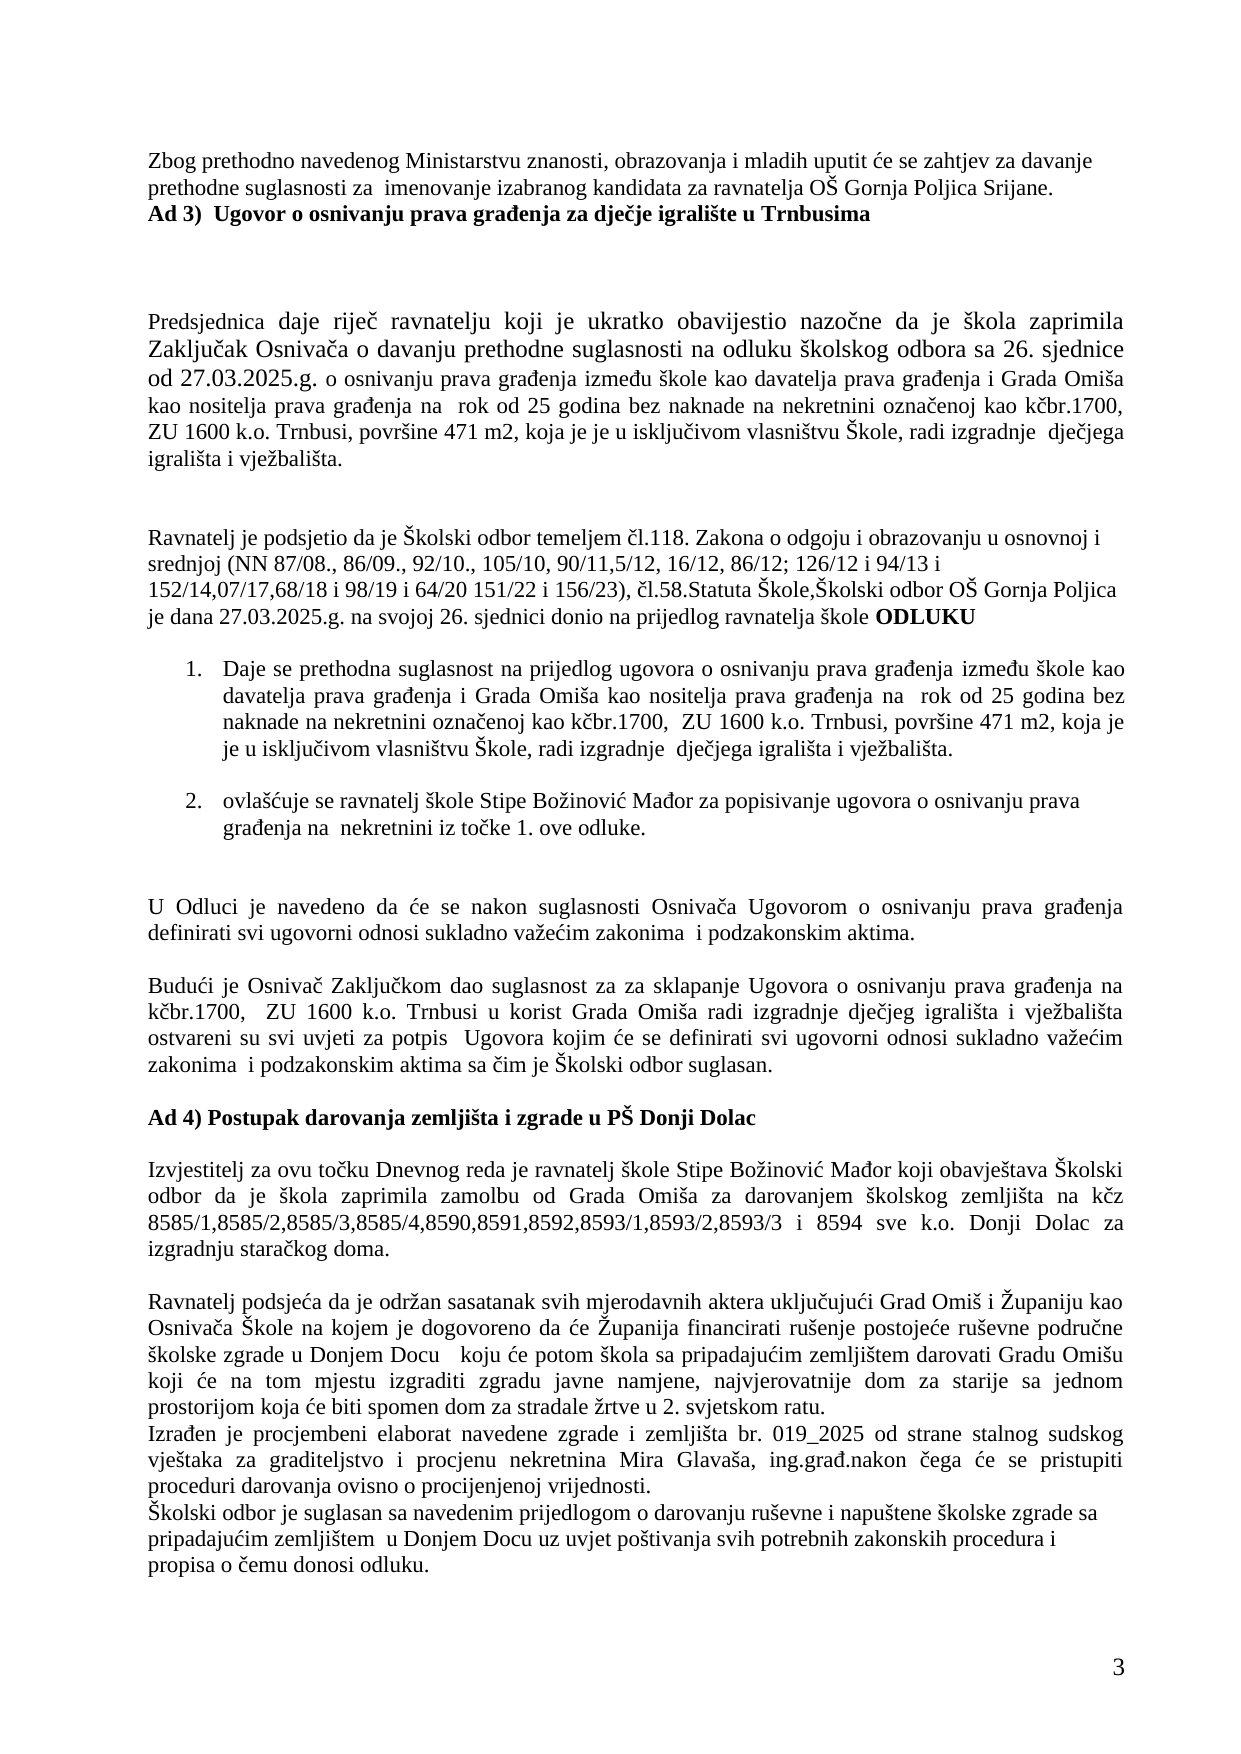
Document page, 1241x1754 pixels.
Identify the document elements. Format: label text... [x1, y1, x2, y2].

text U Odluci je navedeno da će se nakon suglasnosti Osnivača Ugovorom o osnivanju prava građenja definirati svi ugovorni odnosi sukladno važećim zakonima i podzakonskim aktima. [148, 893, 1125, 945]
text Izrađen je procjembeni elaborat navedene zgrade i zemljišta br. 019_2025 od strane stalnog sudskog vještaka za graditeljstvo i procjenu nekretnina Mira Glavaša, ing.građ.nakon čega će se pristupiti proceduri darovanja ovisno o procijenjenoj vrijednosti. [148, 1420, 1125, 1499]
text Predsjednica daje riječ ravnatelju koji je ukratko obavijestio nazočne da je škola zaprimila Zaključak Osnivača o davanju prethodne suglasnosti na odluku školskog odbora sa 26. sjednice od 27.03.2025.g. o osnivanju prava građenja između škole kao davatelja prava građenja i Grada Omiša kao nositelja prava građenja na rok od 25 godina bez naknade na nekretnini označenoj kao kčbr.1700, ZU 1600 k.o. Trnbusi, površine 471 m2, koja je je u isključivom vlasništvu Škole, radi izgradnje dječjega igrališta i vježbališta. [148, 306, 1125, 471]
text Ravnatelj je podsjetio da je Školski odbor temeljem čl.118. Zakona o odgoju i obrazovanju u osnovnoj i srednjoj (NN 87/08., 86/09., 92/10., 105/10, 90/11,5/12, 16/12, 86/12; 126/12 i 94/13 i 152/14,07/17,68/18 i 98/19 i 64/20 151/22 i 156/23), čl.58.Statuta Škole,Školski odbor OŠ Gornja Poljica je dana 27.03.2025.g. na svojoj 26. sjednici donio na prijedlog ravnatelja škole ODLUKU [148, 524, 1125, 629]
text Ravnatelj podsjeća da je održan sasatanak svih mjerodavnih aktera uključujući Grad Omiš i Županiju kao Osnivača Škole na kojem je dogovoreno da će Županija financirati rušenje postojeće ruševne područne školske zgrade u Donjem Docu koju će potom škola sa pripadajućim zemljištem darovati Gradu Omišu koji će na tom mjestu izgraditi zgradu javne namjene, najvjerovatnije dom za starije sa jednom prostorijom koja će biti spomen dom za stradale žrtve u 2. svjetskom ratu. [148, 1288, 1125, 1420]
text Ad 3) Ugovor o osnivanju prava građenja za dječje igralište u Trnbusima [148, 200, 1125, 227]
list ovlašćuje se ravnatelj škole Stipe Božinović Mađor za popisivanje ugovora o osnivanju prava građenja na nekretnini iz točke 1. ove odluke. [185, 787, 1125, 840]
text Ad 4) Postupak darovanja zemljišta i zgrade u PŠ Donji Dolac [148, 1103, 1125, 1130]
text Školski odbor je suglasan sa navedenim prijedlogom o darovanju ruševne i napuštene školske zgrade sa pripadajućim zemljištem u Donjem Docu uz uvjet poštivanja svih potrebnih zakonskih procedura i propisa o čemu donosi odluku. [148, 1499, 1125, 1578]
text Budući je Osnivač Zaključkom dao suglasnost za za sklapanje Ugovora o osnivanju prava građenja na kčbr.1700, ZU 1600 k.o. Trnbusi u korist Grada Omiša radi izgradnje dječjeg igrališta i vježbališta ostvareni su svi uvjeti za potpis Ugovora kojim će se definirati svi ugovorni odnosi sukladno važećim zakonima i podzakonskim aktima sa čim je Školski odbor suglasan. [148, 972, 1125, 1077]
text Zbog prethodno navedenog Ministarstvu znanosti, obrazovanja i mladih uputit će se zahtjev za davanje prethodne suglasnosti za imenovanje izabranog kandidata za ravnatelja OŠ Gornja Poljica Srijane. [148, 148, 1125, 200]
list Daje se prethodna suglasnost na prijedlog ugovora o osnivanju prava građenja između škole kao davatelja prava građenja i Grada Omiša kao nositelja prava građenja na rok od 25 godina bez naknade na nekretnini označenoj kao kčbr.1700, ZU 1600 k.o. Trnbusi, površine 471 m2, koja je je u isključivom vlasništvu Škole, radi izgradnje dječjega igrališta i vježbališta. [185, 656, 1125, 761]
text Izvjestitelj za ovu točku Dnevnog reda je ravnatelj škole Stipe Božinović Mađor koji obavještava Školski odbor da je škola zaprimila zamolbu od Grada Omiša za darovanjem školskog zemljišta na kčz 8585/1,8585/2,8585/3,8585/4,8590,8591,8592,8593/1,8593/2,8593/3 i 8594 sve k.o. Donji Dolac za izgradnju staračkog doma. [148, 1156, 1125, 1262]
